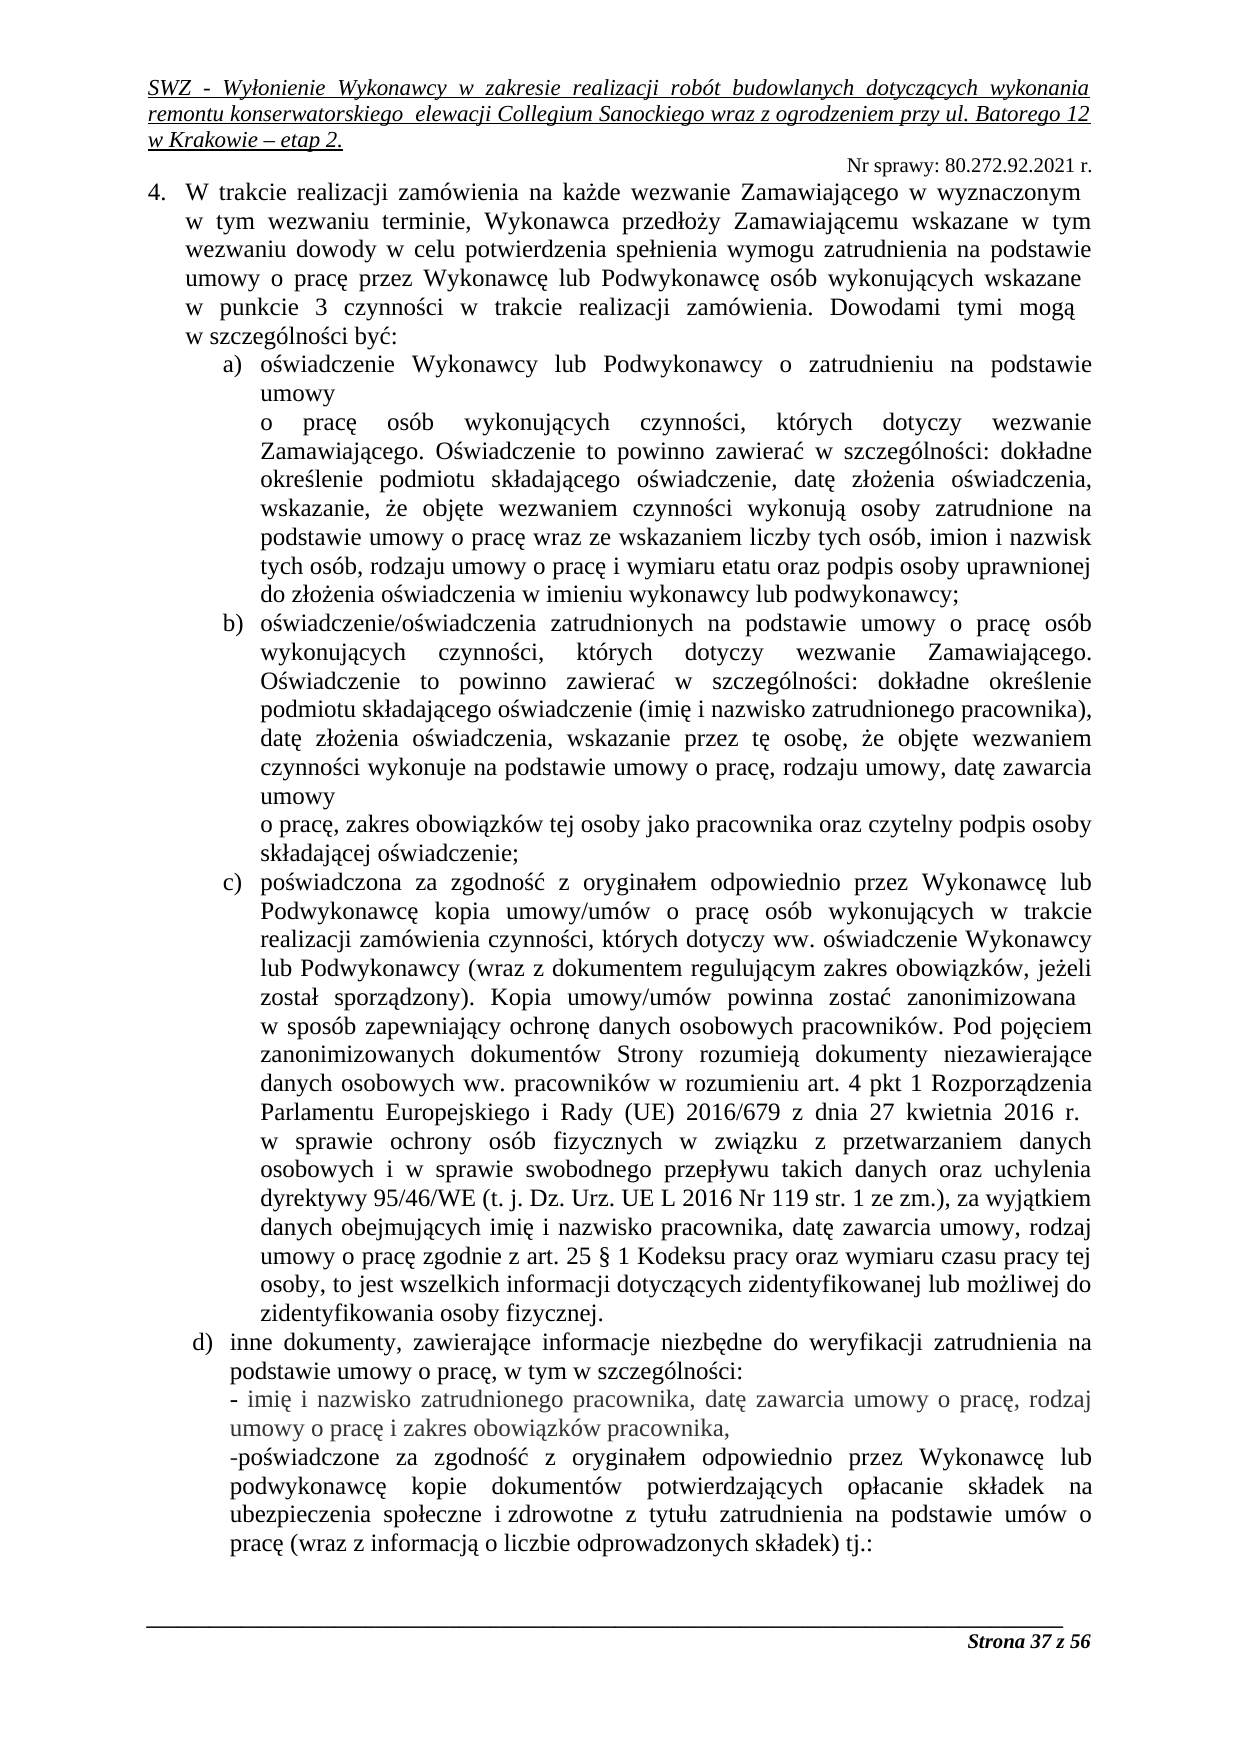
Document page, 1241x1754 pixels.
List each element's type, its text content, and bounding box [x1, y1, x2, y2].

list -poświadczone za zgodność z oryginałem odpowiednio przez Wykonawcę lub podwykonawcę kopie dokumentów potwierdzających opłacanie składek na ubezpieczenia społeczne i zdrowotne z tytułu zatrudnienia na podstawie umów o pracę (wraz z informacją o liczbie odprowadzonych składek) tj.: [229, 1442, 1092, 1557]
list oświadczenie/oświadczenia zatrudnionych na podstawie umowy o pracę osób wykonujących czynności, których dotyczy wezwanie Zamawiającego. Oświadczenie to powinno zawierać w szczególności: dokładne określenie podmiotu składającego oświadczenie (imię i nazwisko zatrudnionego pracownika), datę złożenia oświadczenia, wskazanie przez tę osobę, że objęte wezwaniem czynności wykonuje na podstawie umowy o pracę, rodzaju umowy, datę zawarcia umowy o pracę, zakres obowiązków tej osoby jako pracownika oraz czytelny podpis osoby składającej oświadczenie; [223, 608, 1092, 867]
list poświadczona za zgodność z oryginałem odpowiednio przez Wykonawcę lub Podwykonawcę kopia umowy/umów o pracę osób wykonujących w trakcie realizacji zamówienia czynności, których dotyczy ww. oświadczenie Wykonawcy lub Podwykonawcy (wraz z dokumentem regulującym zakres obowiązków, jeżeli został sporządzony). Kopia umowy/umów powinna zostać zanonimizowana w sposób zapewniający ochronę danych osobowych pracowników. Pod pojęciem zanonimizowanych dokumentów Strony rozumieją dokumenty niezawierające danych osobowych ww. pracowników w rozumieniu art. 4 pkt 1 Rozporządzenia Parlamentu Europejskiego i Rady (UE) 2016/679 z dnia 27 kwietnia 2016 r. w sprawie ochrony osób fizycznych w związku z przetwarzaniem danych osobowych i w sprawie swobodnego przepływu takich danych oraz uchylenia dyrektywy 95/46/WE (t. j. Dz. Urz. UE L 2016 Nr 119 str. 1 ze zm.), za wyjątkiem danych obejmujących imię i nazwisko pracownika, datę zawarcia umowy, rodzaj umowy o pracę zgodnie z art. 25 § 1 Kodeksu pracy oraz wymiaru czasu pracy tej osoby, to jest wszelkich informacji dotyczących zidentyfikowanej lub możliwej do zidentyfikowania osoby fizycznej. [223, 867, 1092, 1327]
list oświadczenie Wykonawcy lub Podwykonawcy o zatrudnieniu na podstawie umowy o pracę osób wykonujących czynności, których dotyczy wezwanie Zamawiającego. Oświadczenie to powinno zawierać w szczególności: dokładne określenie podmiotu składającego oświadczenie, datę złożenia oświadczenia, wskazanie, że objęte wezwaniem czynności wykonują osoby zatrudnione na podstawie umowy o pracę wraz ze wskazaniem liczby tych osób, imion i nazwisk tych osób, rodzaju umowy o pracę i wymiaru etatu oraz podpis osoby uprawnionej do złożenia oświadczenia w imieniu wykonawcy lub podwykonawcy; [223, 349, 1092, 608]
list inne dokumenty, zawierające informacje niezbędne do weryfikacji zatrudnienia na podstawie umowy o pracę, w tym w szczególności: [192, 1327, 1092, 1384]
list W trakcie realizacji zamówienia na każde wezwanie Zamawiającego w wyznaczonym w tym wezwaniu terminie, Wykonawca przedłoży Zamawiającemu wskazane w tym wezwaniu dowody w celu potwierdzenia spełnienia wymogu zatrudnienia na podstawie umowy o pracę przez Wykonawcę lub Podwykonawcę osób wykonujących wskazane w punkcie 3 czynności w trakcie realizacji zamówienia. Dowodami tymi mogą w szczególności być: [148, 177, 1092, 349]
list - imię i nazwisko zatrudnionego pracownika, datę zawarcia umowy o pracę, rodzaj umowy o pracę i zakres obowiązków pracownika, [229, 1384, 1092, 1442]
